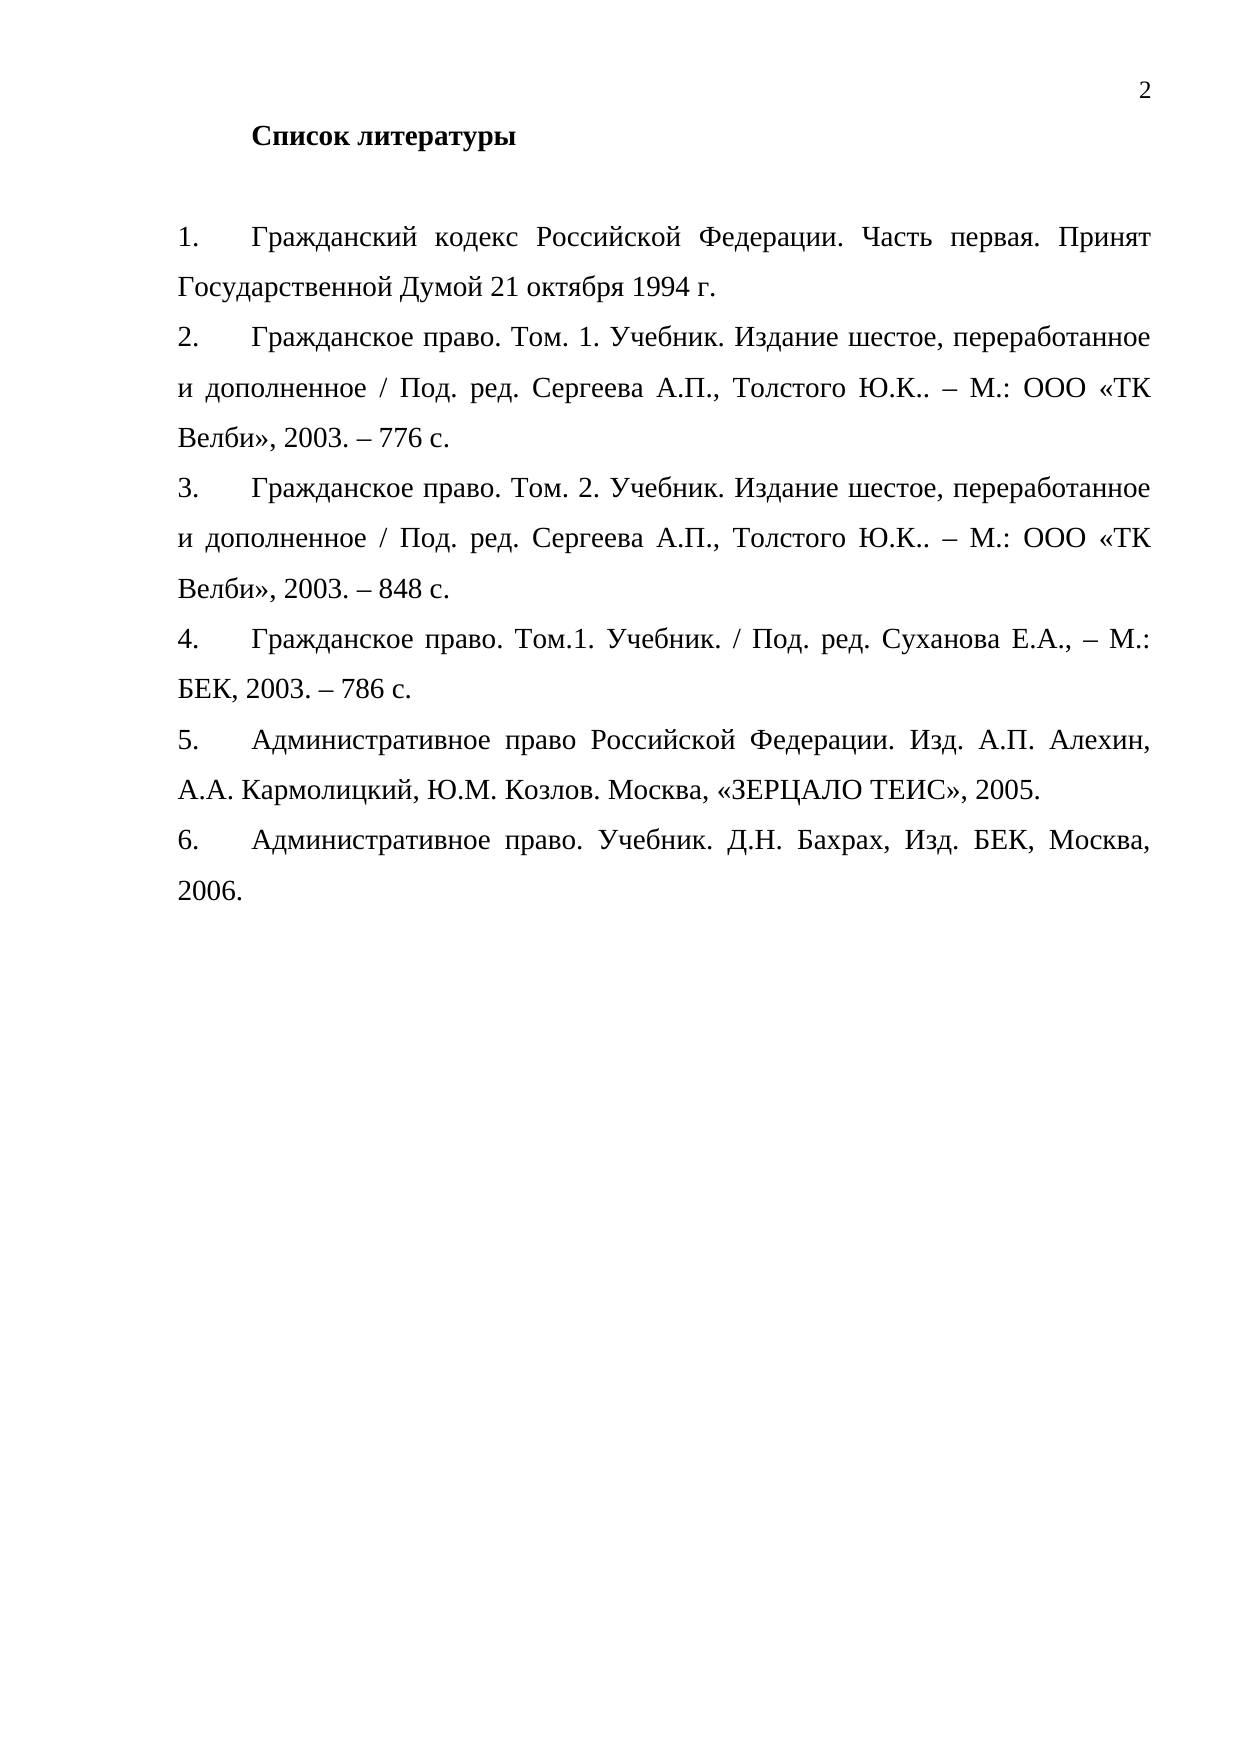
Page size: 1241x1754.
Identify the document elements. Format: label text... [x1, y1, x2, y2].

list Гражданское право. Том.1. Учебник. / Под. ред. Суханова Е.А., – М.: БЕК, 2003. – 786 с. [177, 621, 1152, 705]
list Гражданский кодекс Российской Федерации. Часть первая. Принят Государственной Думой 21 октября . [177, 219, 1152, 303]
list Административное право Российской Федерации. Изд. А.П. Алехин, А.А. Кармолицкий, Ю.М. Козлов. Москва, «ЗЕРЦАЛО ТЕИС», 2005. [177, 722, 1152, 806]
list Административное право. Учебник. Д.Н. Бахрах, Изд. БЕК, Москва, 2006. [177, 822, 1152, 906]
list Гражданское право. Том. 1. Учебник. Издание шестое, переработанное и дополненное / Под. ред. Сергеева А.П., Толстого Ю.К.. – М.: ООО «ТК Велби», 2003. – 776 с. [177, 319, 1152, 453]
list Гражданское право. Том. 2. Учебник. Издание шестое, переработанное и дополненное / Под. ред. Сергеева А.П., Толстого Ю.К.. – М.: ООО «ТК Велби», 2003. – 848 с. [177, 470, 1152, 604]
text Список литературы [177, 118, 1152, 152]
